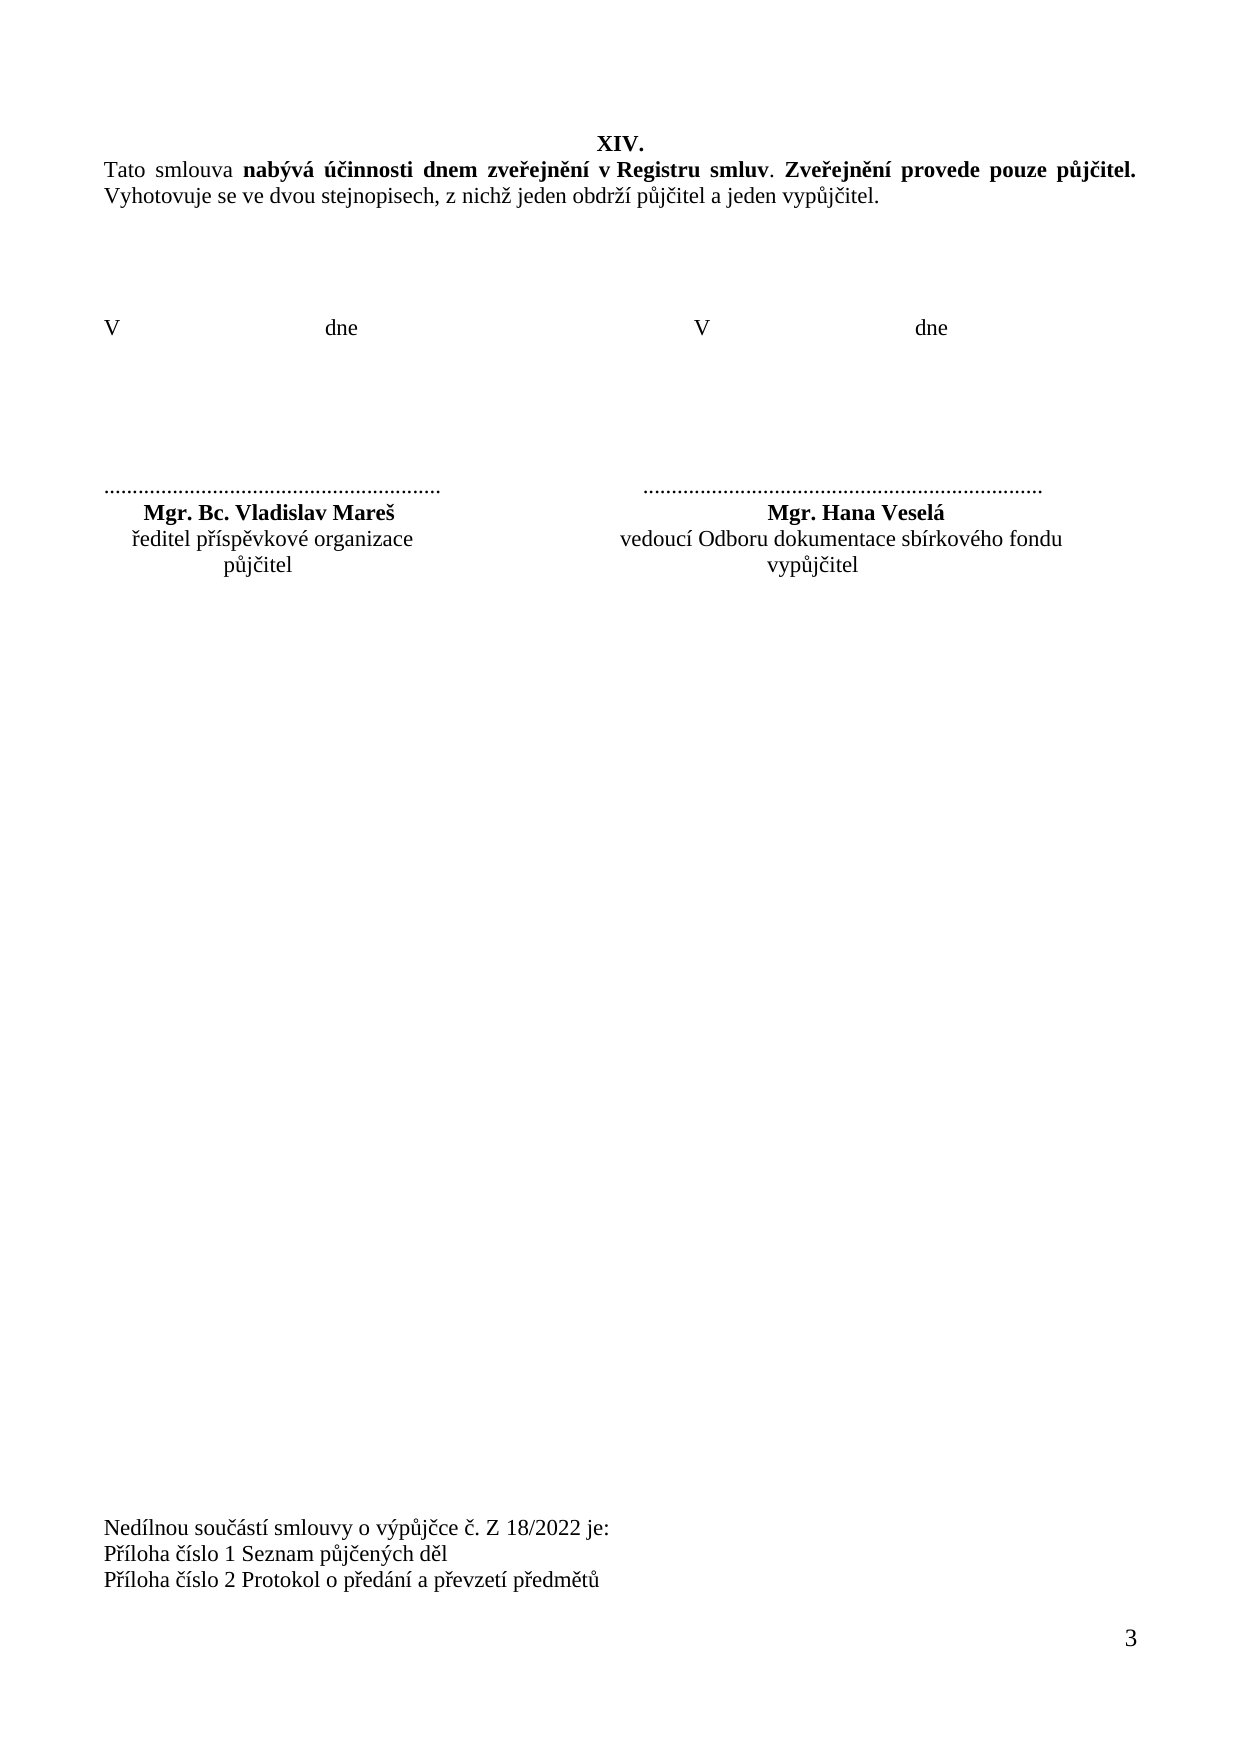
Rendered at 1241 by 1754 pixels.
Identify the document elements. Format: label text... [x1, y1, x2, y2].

text Tato smlouva nabývá účinnosti dnem zveřejnění v Registru smluv. Zveřejnění provede pouze půjčitel. Vyhotovuje se ve dvou stejnopisech, z nichž jeden obdrží půjčitel a jeden vypůjčitel. [103, 156, 1137, 209]
text Příloha číslo 1 Seznam půjčených děl [103, 1540, 1137, 1567]
text Příloha číslo 2 Protokol o předání a převzetí předmětů [103, 1567, 1137, 1593]
text Nedílnou součástí smlouvy o výpůjčce č. Z 18/2022 je: [103, 1514, 1137, 1540]
text XIV. [103, 130, 1137, 156]
text Mgr. Bc. Vladislav Mareš Mgr. Hana Veselá [103, 499, 1137, 525]
text V dne V dne [103, 314, 1137, 341]
text půjčitel vypůjčitel [103, 551, 1137, 578]
text ředitel příspěvkové organizace vedoucí Odboru dokumentace sbírkového fondu [103, 525, 1137, 551]
text ........................................................... ...................................................................... [103, 472, 1137, 499]
